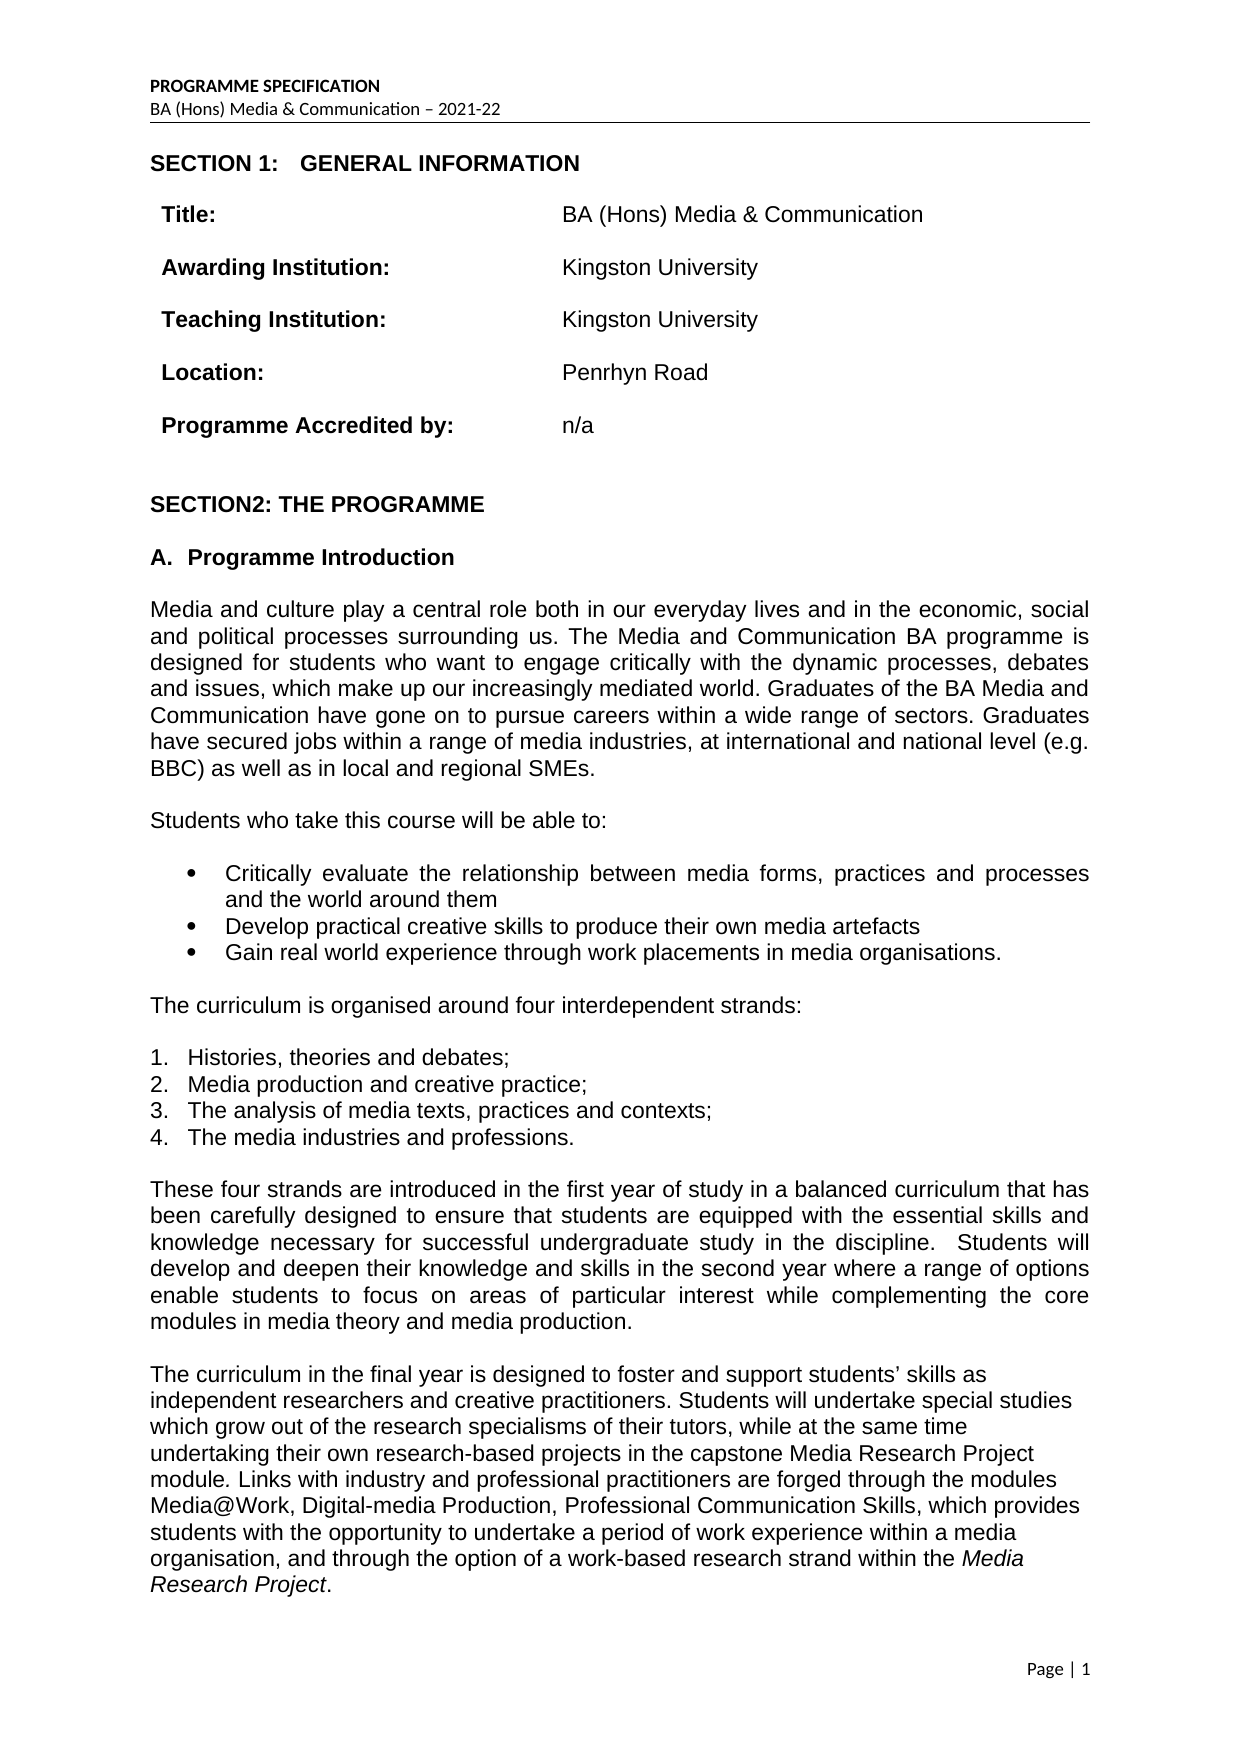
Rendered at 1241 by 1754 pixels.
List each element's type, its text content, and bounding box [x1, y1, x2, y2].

text The curriculum is organised around four interdependent strands: [150, 992, 1090, 1018]
table_cell Kingston University [551, 306, 1090, 359]
table_cell Teaching Institution: [150, 306, 551, 359]
table_header Title: [150, 201, 551, 227]
table_cell Penrhyn Road [551, 359, 1090, 412]
list Histories, theories and debates; [150, 1044, 1090, 1071]
table_cell Programme Accredited by: [150, 412, 551, 464]
table_cell Location: [150, 359, 551, 412]
list Media production and creative practice; [150, 1071, 1090, 1097]
table_cell n/a [551, 412, 1090, 464]
list The analysis of media texts, practices and contexts; [150, 1097, 1090, 1123]
list Develop practical creative skills to produce their own media artefacts [187, 913, 1090, 939]
text SECTION 1: GENERAL INFORMATION [150, 150, 1090, 176]
text Media and culture play a central role both in our everyday lives and in the economic, social and political processes surrounding us. The Media and Communication BA programme is designed for students who want to engage critically with the dynamic processes, debates and issues, which make up our increasingly mediated world. Graduates of the BA Media and Communication have gone on to pursue careers within a wide range of sectors. Graduates have secured jobs within a range of media industries, at international and national level (e.g. BBC) as well as in local and regional SMEs. [150, 596, 1090, 781]
text Students who take this course will be able to: [150, 807, 1090, 833]
text The curriculum in the final year is designed to foster and support students’ skills as independent researchers and creative practitioners. Students will undertake special studies which grow out of the research specialisms of their tutors, while at the same time undertaking their own research-based projects in the capstone Media Research Project module. Links with industry and professional practitioners are forged through the modules Media@Work, Digital-media Production, Professional Communication Skills, which provides students with the opportunity to undertake a period of work experience within a media organisation, and through the option of a work-based research strand within the Media Research Project. [150, 1361, 1090, 1598]
table_header BA (Hons) Media & Communication [551, 201, 1090, 227]
text SECTION2: THE PROGRAMME [150, 491, 1090, 517]
table_cell Awarding Institution: [150, 228, 551, 306]
list Critically evaluate the relationship between media forms, practices and processes and the world around them [187, 860, 1090, 913]
text These four strands are introduced in the first year of study in a balanced curriculum that has been carefully designed to ensure that students are equipped with the essential skills and knowledge necessary for successful undergraduate study in the discipline. Students will develop and deepen their knowledge and skills in the second year where a range of options enable students to focus on areas of particular interest while complementing the core modules in media theory and media production. [150, 1176, 1090, 1334]
table_cell Kingston University [551, 228, 1090, 306]
list The media industries and professions. [150, 1123, 1090, 1150]
list Gain real world experience through work placements in media organisations. [187, 939, 1090, 965]
list Programme Introduction [150, 544, 1090, 570]
